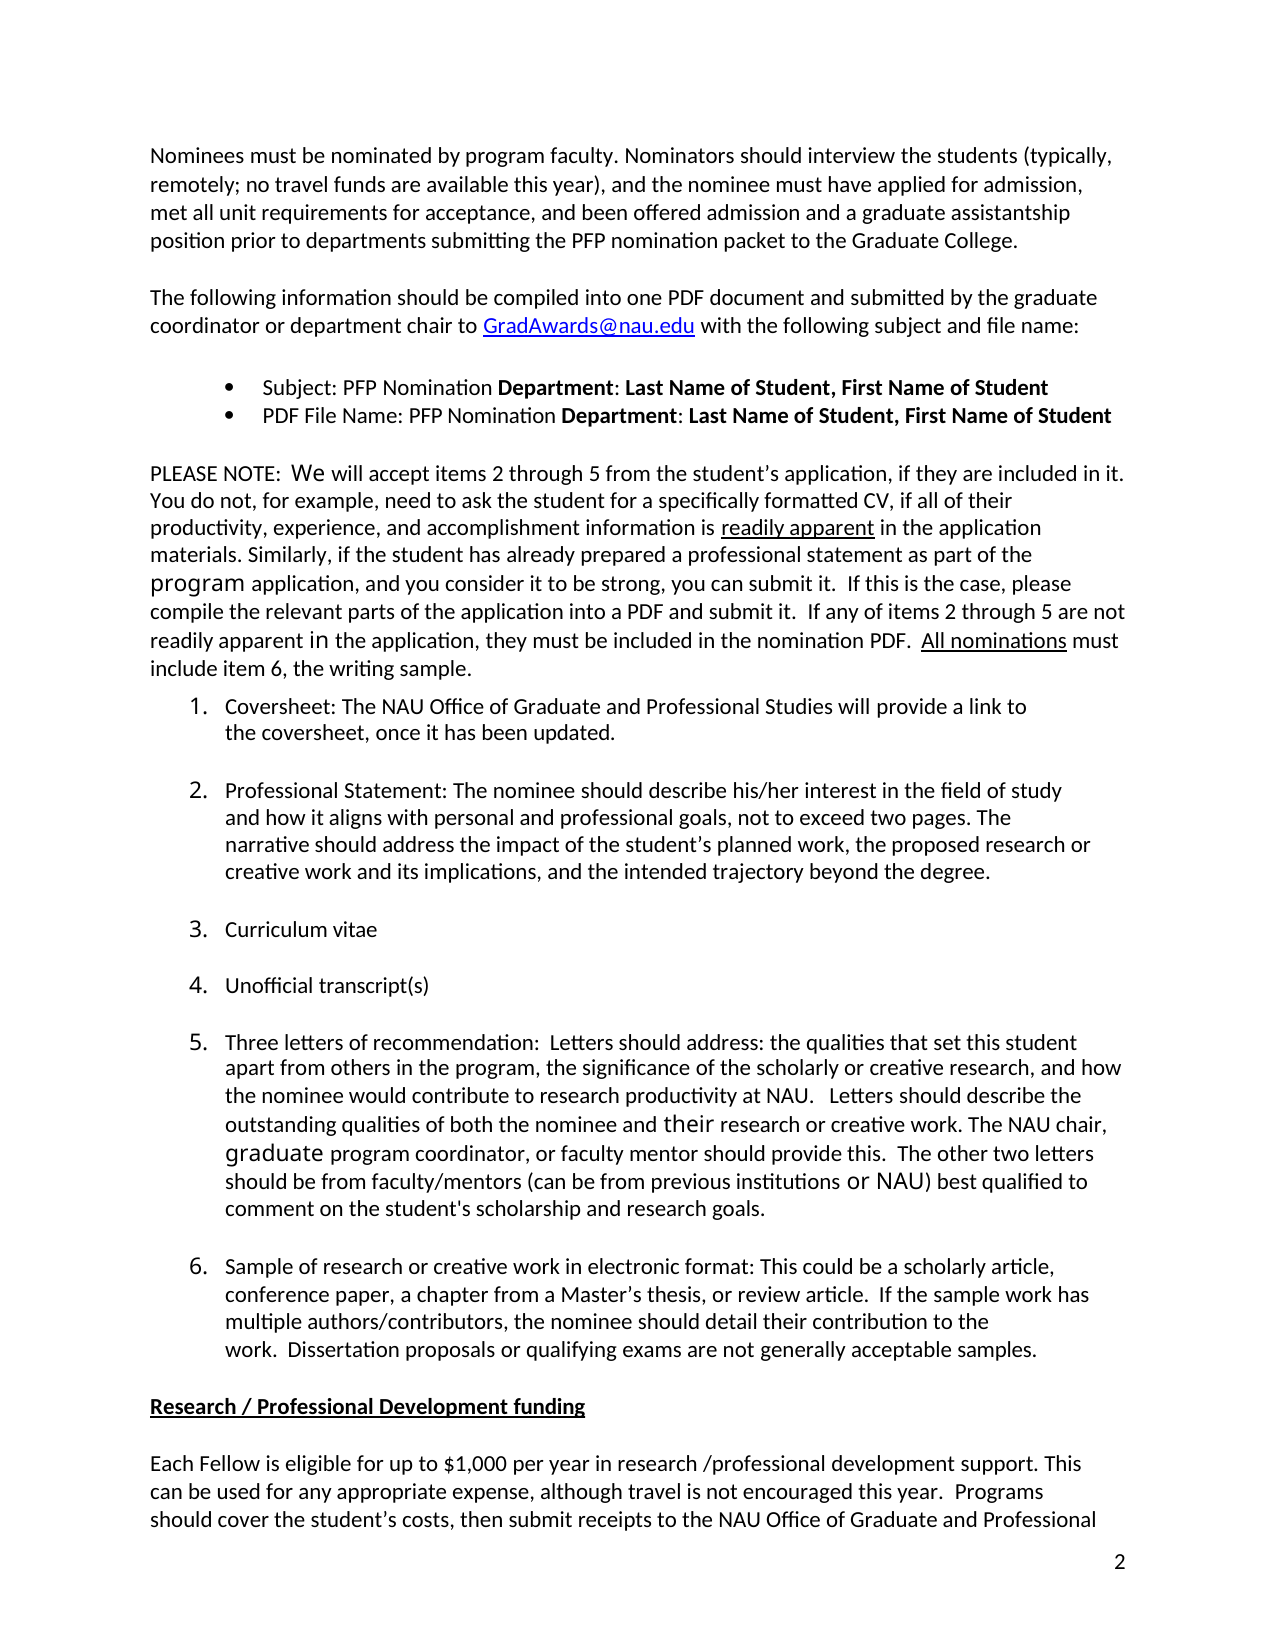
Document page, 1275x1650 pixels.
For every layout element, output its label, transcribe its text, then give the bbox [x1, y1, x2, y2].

list Sample of research or creative work in electronic format: This could be a scholarly article, conference paper, a chapter from a Master’s thesis, or review article. If the sample work has multiple authors/contributors, the nominee should detail their contribution to the [189, 1251, 1090, 1335]
list Three letters of recommendation: Letters should address: the qualities that set this student apart from others in the program, the significance of the scholarly or creative research, and how the nominee would contribute to research productivity at NAU. Letters should describe the outstanding qualities of both the nominee and their research or creative work. The NAU chair, graduate program coordinator, or faculty mentor should provide this. The other two letters should be from faculty/mentors (can be from previous institutions or NAU) best qualified to comment on the student's scholarship and research goals. [189, 1027, 1122, 1222]
list Professional Statement: The nominee should describe his/her interest in the field of study and how it aligns with personal and professional goals, not to exceed two pages. The narrative should address the impact of the student’s planned work, the proposed research or creative work and its implications, and the intended trajectory beyond the degree. [189, 774, 1102, 885]
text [150, 1449, 1104, 1533]
list Curriculum vitae [189, 913, 1135, 944]
list PDF File Name: PFP Nomination Department: Last Name of Student, First Name of Student [225, 401, 1135, 429]
list Coversheet: The NAU Office of Graduate and Professional Studies will provide a link to the coversheet, once it has been updated. [189, 692, 1044, 746]
text Nominees must be nominated by program faculty. Nominators should interview the students (typically, remotely; no travel funds are available this year), and the nominee must have applied for admission, met all unit requirements for acceptance, and been offered admission and a graduate assistantship position prior to departments submitting the PFP nomination packet to the Graduate College. [150, 142, 1120, 254]
text The following information should be compiled into one PDF document and submitted by the graduate coordinator or department chair to GradAwards@nau.edu with the following subject and file name: [150, 283, 1120, 339]
list Unofficial transcript(s) [189, 969, 1135, 1001]
list Subject: PFP Nomination Department: Last Name of Student, First Name of Student [225, 372, 1135, 401]
subtitle Research / Professional Development funding [150, 1392, 1135, 1420]
text PLEASE NOTE: We will accept items 2 through 5 from the student’s application, if they are included in it. You do not, for example, need to ask the student for a specifically formatted CV, if all of their productivity, experience, and accomplishment information is readily apparent in the application materials. Similarly, if the student has already prepared a professional statement as part of the program application, and you consider it to be strong, you can submit it. If this is the case, please compile the relevant parts of the application into a PDF and submit it. If any of items 2 through 5 are not readily apparent in the application, they must be included in the nomination PDF. All nominations must include item 6, the writing sample. [150, 457, 1131, 682]
text work. Dissertation proposals or qualifying exams are not generally acceptable samples. [225, 1335, 1135, 1363]
